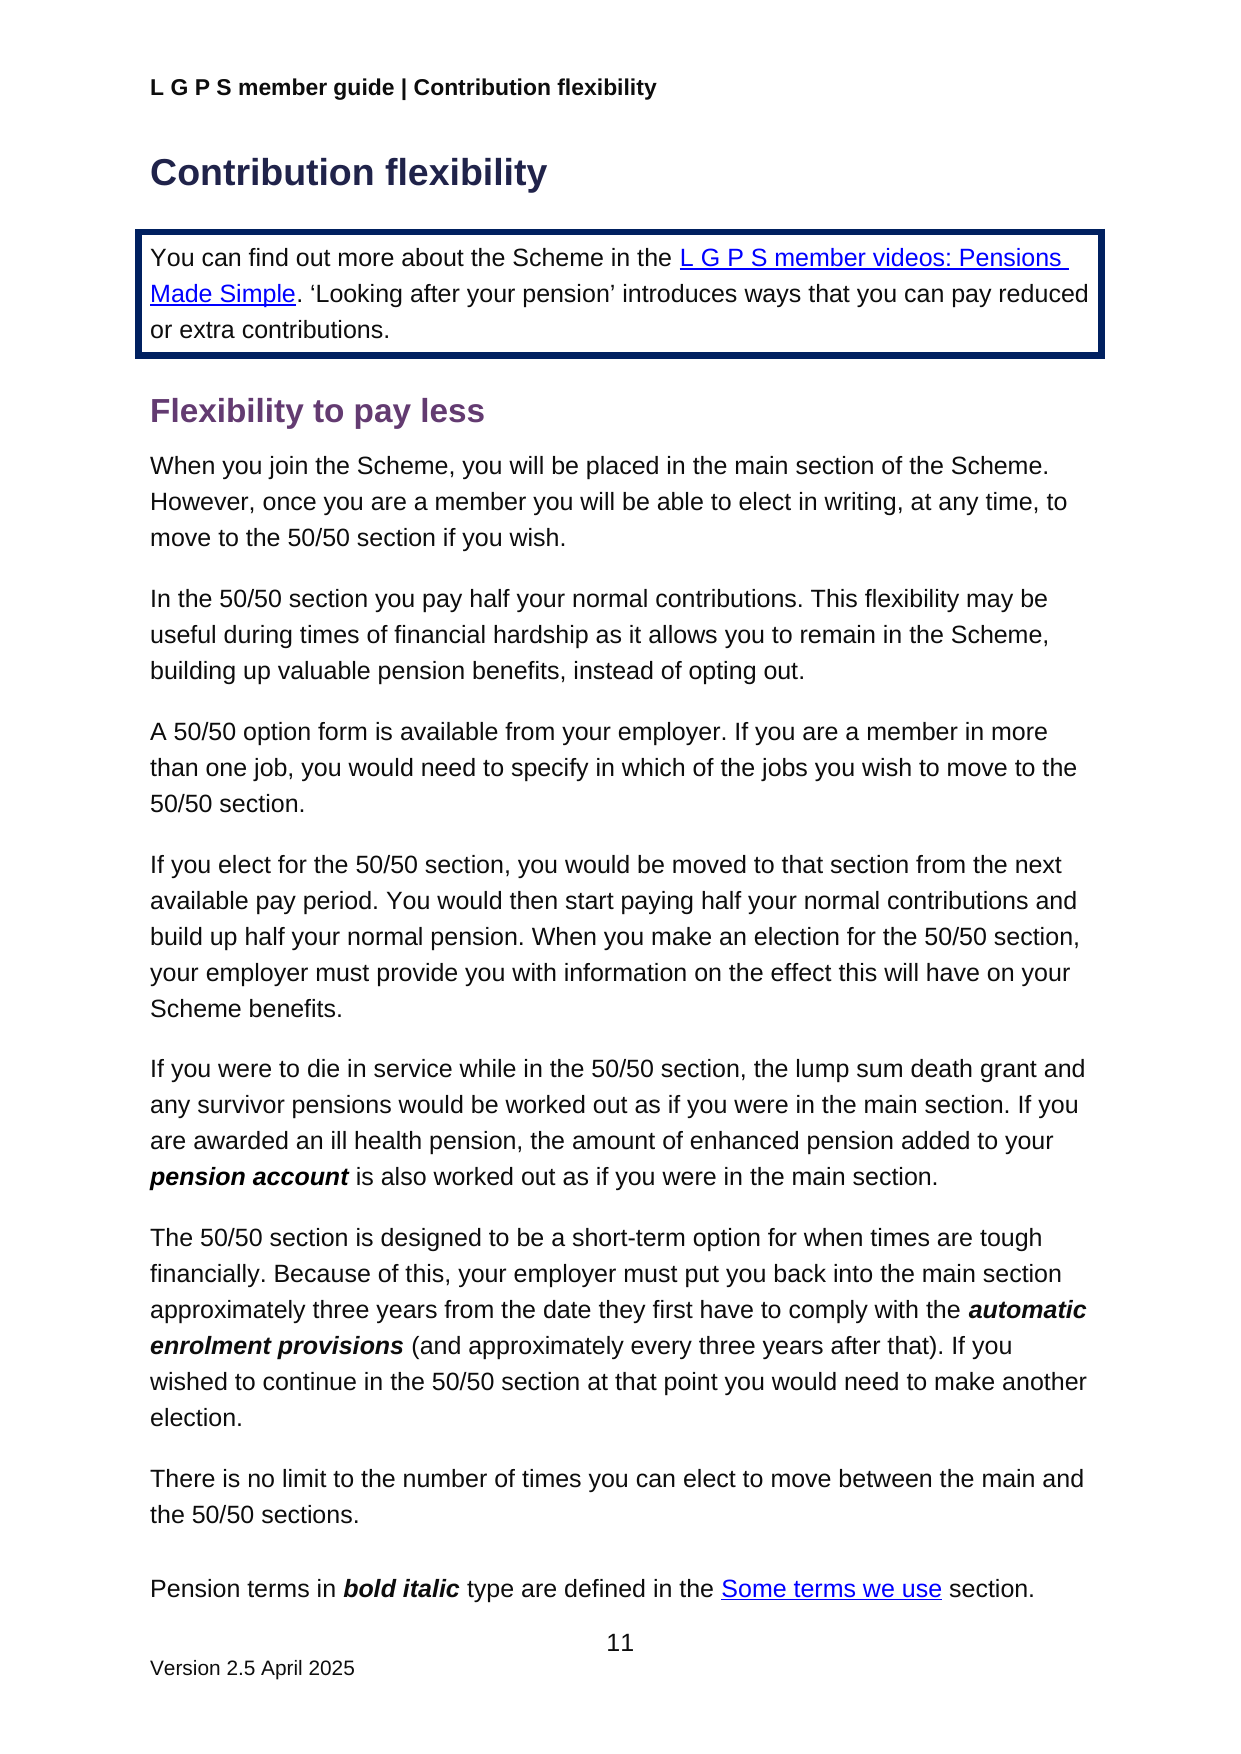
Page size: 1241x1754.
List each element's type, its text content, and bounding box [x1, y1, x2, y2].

subtitle Flexibility to pay less [150, 391, 1090, 429]
text You can find out more about the Scheme in the L G P S member videos: Pensions Made Simple. ‘Looking after your pension’ introduces ways that you can pay reduced or extra contributions. [142, 235, 1098, 352]
subtitle Contribution flexibility [150, 150, 1090, 193]
text When you join the Scheme, you will be placed in the main section of the Scheme. However, once you are a member you will be able to elect in writing, at any time, to move to the 50/50 section if you wish. [150, 451, 1090, 552]
text There is no limit to the number of times you can elect to move between the main and the 50/50 sections. [150, 1464, 1090, 1528]
text If you elect for the 50/50 section, you would be moved to that section from the next available pay period. You would then start paying half your normal contributions and build up half your normal pension. When you make an election for the 50/50 section, your employer must provide you with information on the effect this will have on your Scheme benefits. [150, 850, 1090, 1022]
text In the 50/50 section you pay half your normal contributions. This flexibility may be useful during times of financial hardship as it allows you to remain in the Scheme, building up valuable pension benefits, instead of opting out. [150, 584, 1090, 685]
text The 50/50 section is designed to be a short-term option for when times are tough financially. Because of this, your employer must put you back into the main section approximately three years from the date they first have to comply with the automatic enrolment provisions (and approximately every three years after that). If you wished to continue in the 50/50 section at that point you would need to make another election. [150, 1223, 1090, 1432]
text A 50/50 option form is available from your employer. If you are a member in more than one job, you would need to specify in which of the jobs you wish to move to the 50/50 section. [150, 717, 1090, 818]
text If you were to die in service while in the 50/50 section, the lump sum death grant and any survivor pensions would be worked out as if you were in the main section. If you are awarded an ill health pension, the amount of enhanced pension added to your pension account is also worked out as if you were in the main section. [150, 1054, 1090, 1191]
